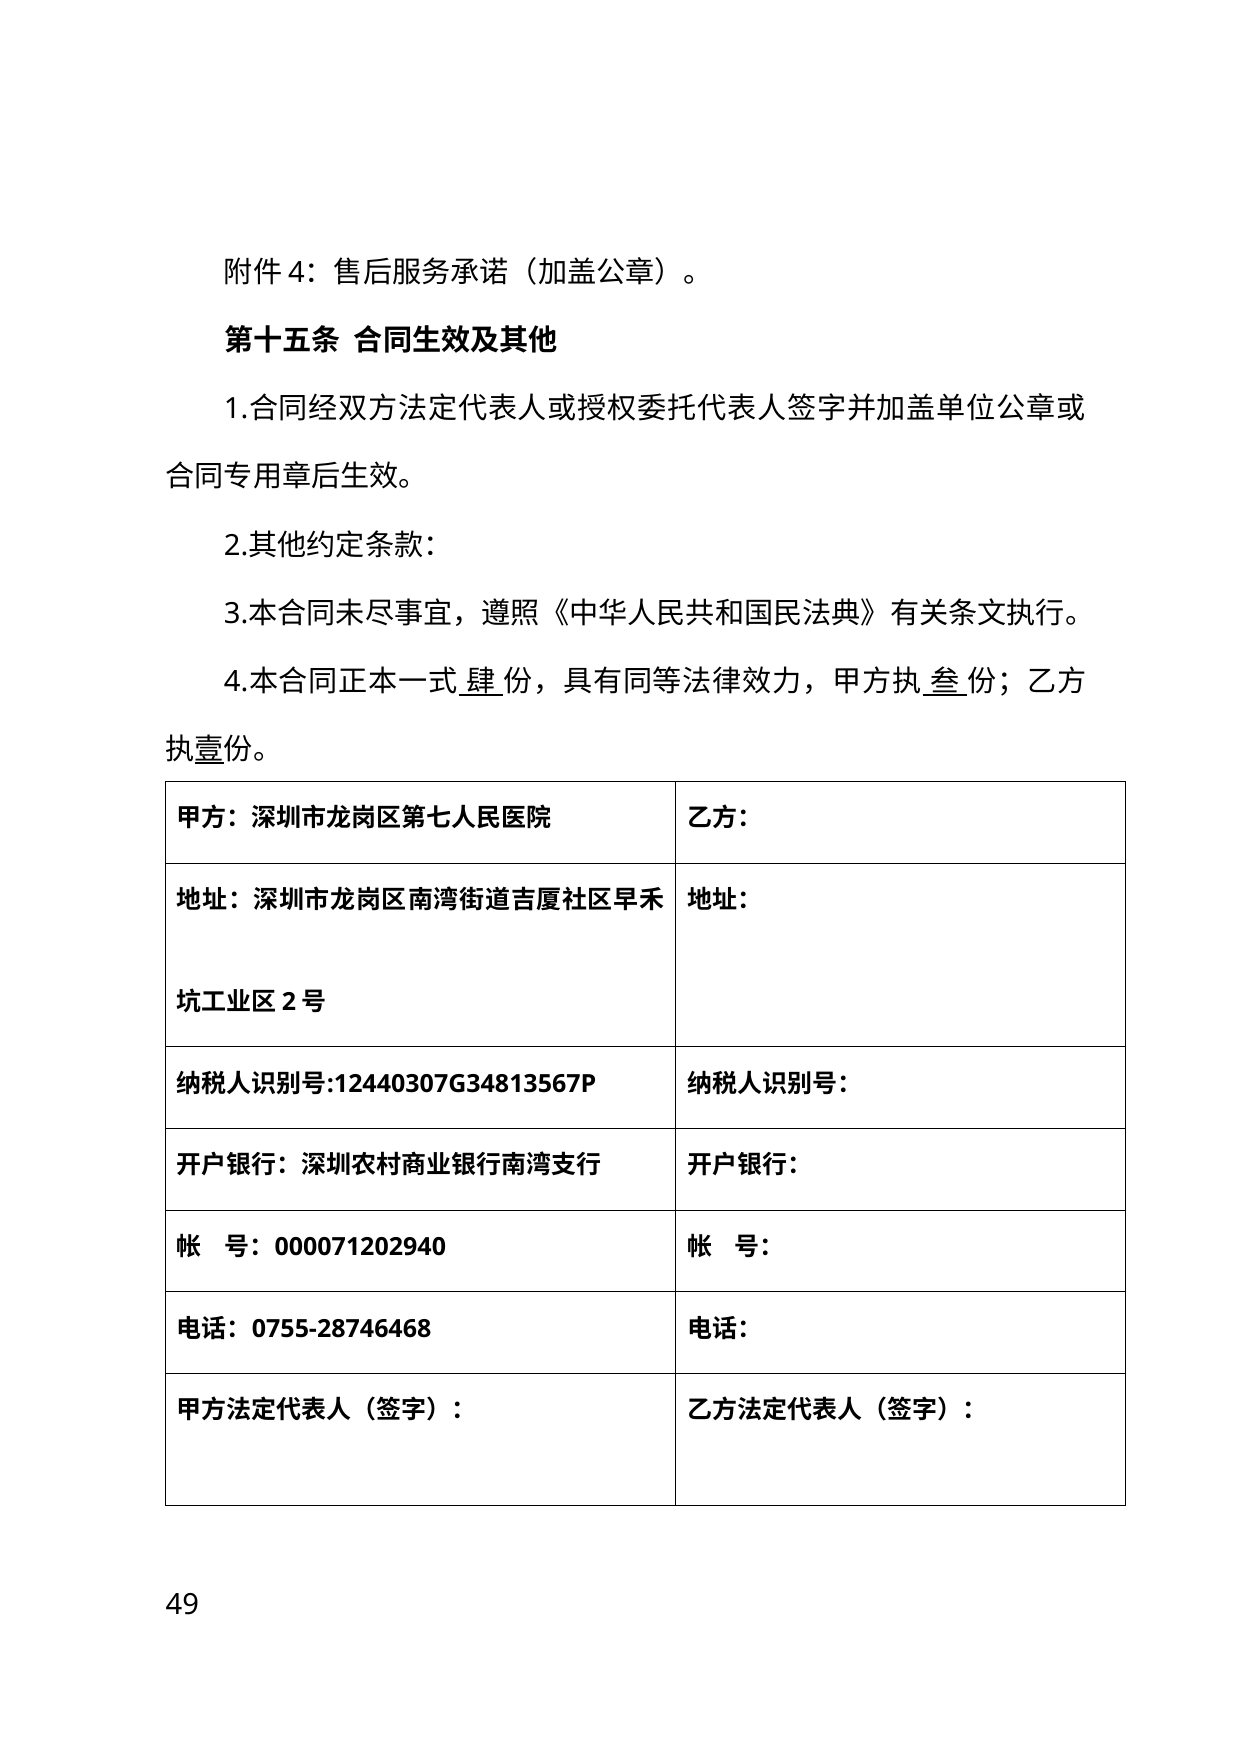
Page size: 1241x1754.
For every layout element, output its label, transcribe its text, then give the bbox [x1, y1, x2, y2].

table_cell 甲方法定代表人（签字）： 授权人 [166, 1374, 675, 1505]
table_cell 电话：0755-28746468 [166, 1292, 675, 1373]
text 附件4：售后服务承诺（加盖公章）。 [165, 236, 1087, 304]
text 2.其他约定条款： [165, 508, 1087, 576]
table_cell 地址： [676, 864, 1125, 1046]
table_cell 纳税人识别号： [676, 1047, 1125, 1128]
table_header 甲方：深圳市龙岗区第七人民医院 [166, 782, 675, 862]
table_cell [676, 1374, 1125, 1505]
text 3.本合同未尽事宜，遵照《中华人民共和国民法典》有关条文执行。 [165, 576, 1087, 644]
table_header 乙方： [676, 782, 1125, 862]
text 1.合同经双方法定代表人或授权委托代表人签字并加盖单位公章或合同专用章后生效。 [165, 372, 1087, 508]
text 4.本合同正本一式 肆 份，具有同等法律效力，甲方执 叁 份；乙方执壹份。 [165, 644, 1087, 781]
table_cell 帐 号：000071202940 [166, 1211, 675, 1291]
table_cell 纳税人识别号:12440307G34813567P [166, 1047, 675, 1128]
table_cell 开户银行： [676, 1129, 1125, 1209]
table_cell 开户银行：深圳农村商业银行南湾支行 [166, 1129, 675, 1209]
table_cell 帐 号： [676, 1211, 1125, 1291]
text 第十五条 合同生效及其他 [165, 304, 1087, 372]
table_cell 地址：深圳市龙岗区南湾街道吉厦社区早禾坑工业区2号 [166, 864, 675, 1046]
table_cell 电话： [676, 1292, 1125, 1373]
